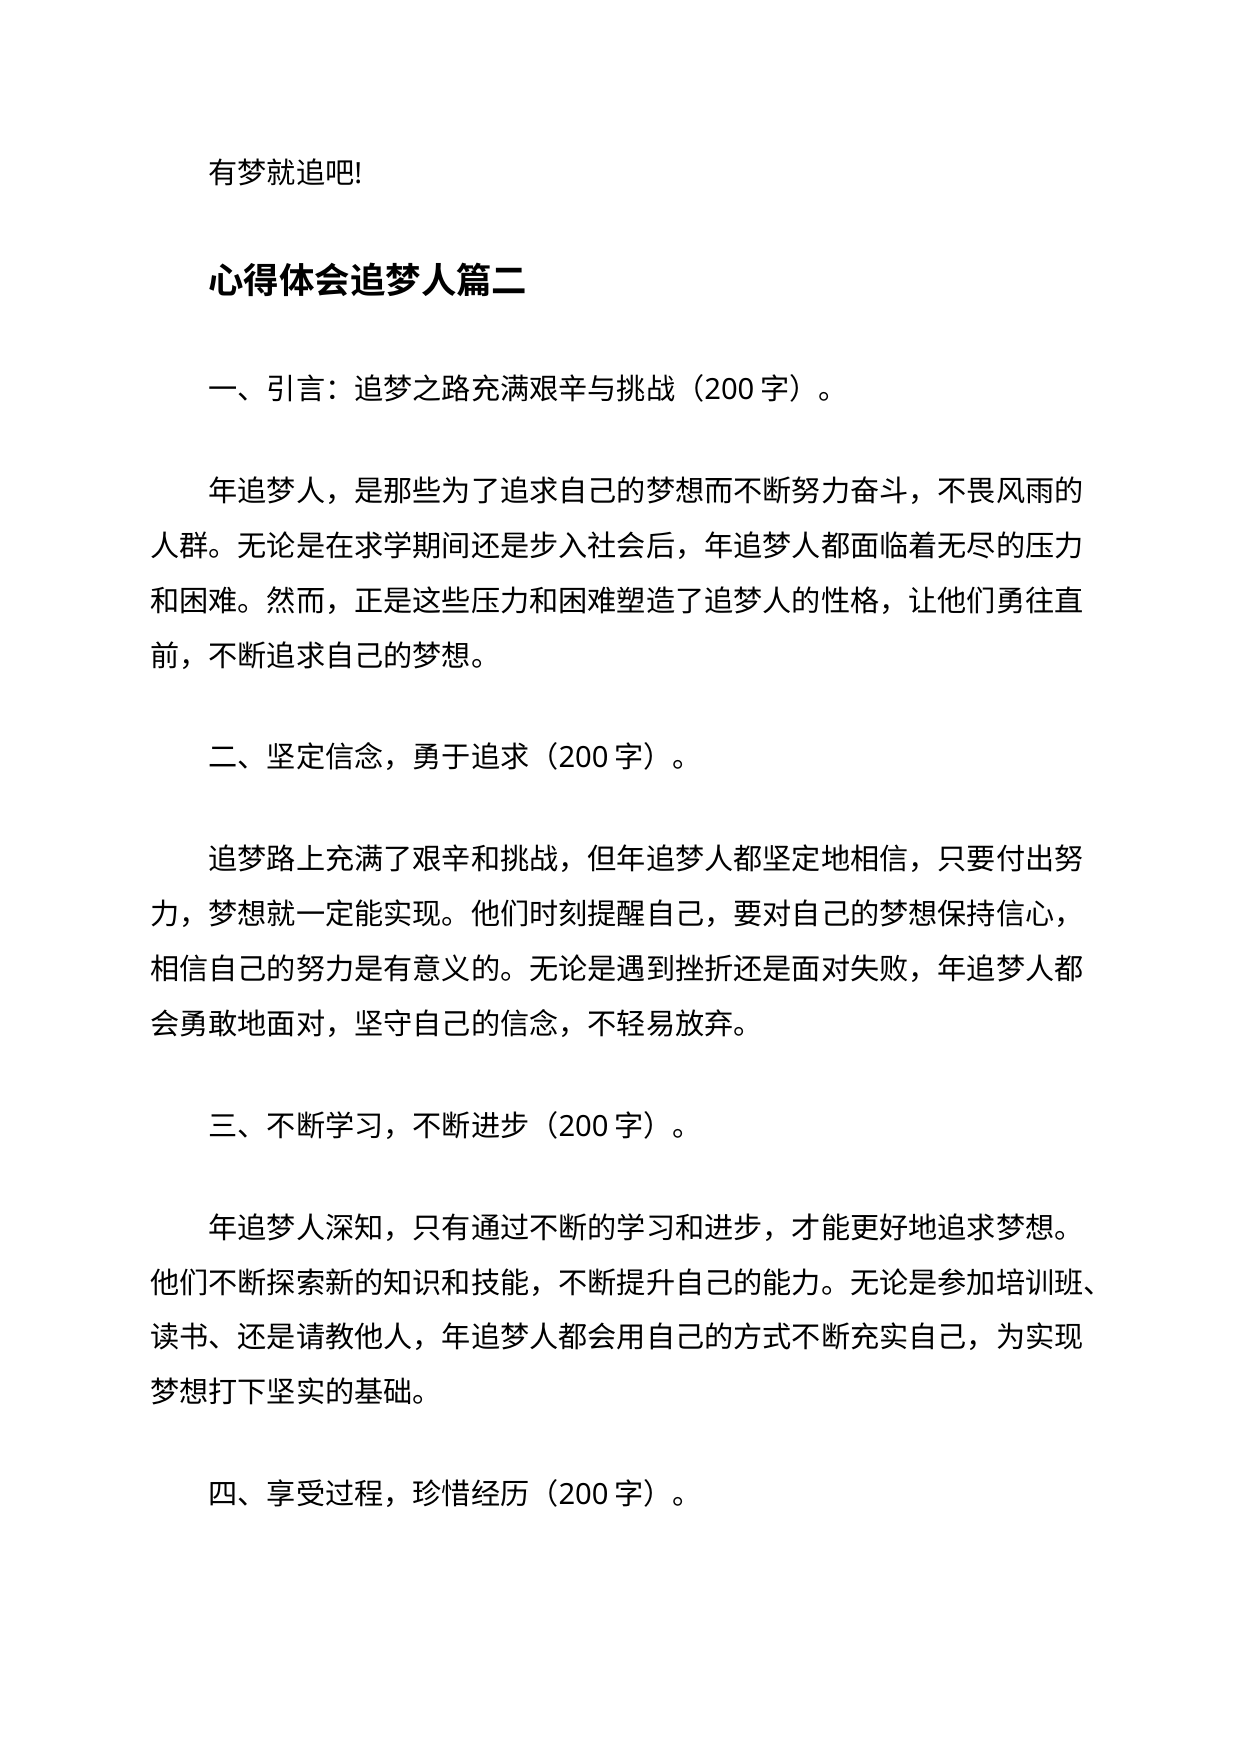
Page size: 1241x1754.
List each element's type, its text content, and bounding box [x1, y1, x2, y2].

text 年追梦人，是那些为了追求自己的梦想而不断努力奋斗，不畏风雨的人群。无论是在求学期间还是步入社会后，年追梦人都面临着无尽的压力和困难。然而，正是这些压力和困难塑造了追梦人的性格，让他们勇往直前，不断追求自己的梦想。 [150, 467, 1090, 674]
text 一、引言：追梦之路充满艰辛与挑战（200字）。 [150, 365, 1090, 408]
text 二、坚定信念，勇于追求（200字）。 [150, 734, 1090, 776]
text 追梦路上充满了艰辛和挑战，但年追梦人都坚定地相信，只要付出努力，梦想就一定能实现。他们时刻提醒自己，要对自己的梦想保持信心，相信自己的努力是有意义的。无论是遇到挫折还是面对失败，年追梦人都会勇敢地面对，坚守自己的信念，不轻易放弃。 [150, 836, 1090, 1043]
text 四、享受过程，珍惜经历（200字）。 [150, 1471, 1090, 1513]
text 年追梦人深知，只有通过不断的学习和进步，才能更好地追求梦想。他们不断探索新的知识和技能，不断提升自己的能力。无论是参加培训班、读书、还是请教他人，年追梦人都会用自己的方式不断充实自己，为实现梦想打下坚实的基础。 [150, 1204, 1090, 1411]
text 有梦就追吧! [150, 150, 1090, 192]
text 三、不断学习，不断进步（200字）。 [150, 1102, 1090, 1145]
text 心得体会追梦人篇二 [150, 252, 1090, 303]
